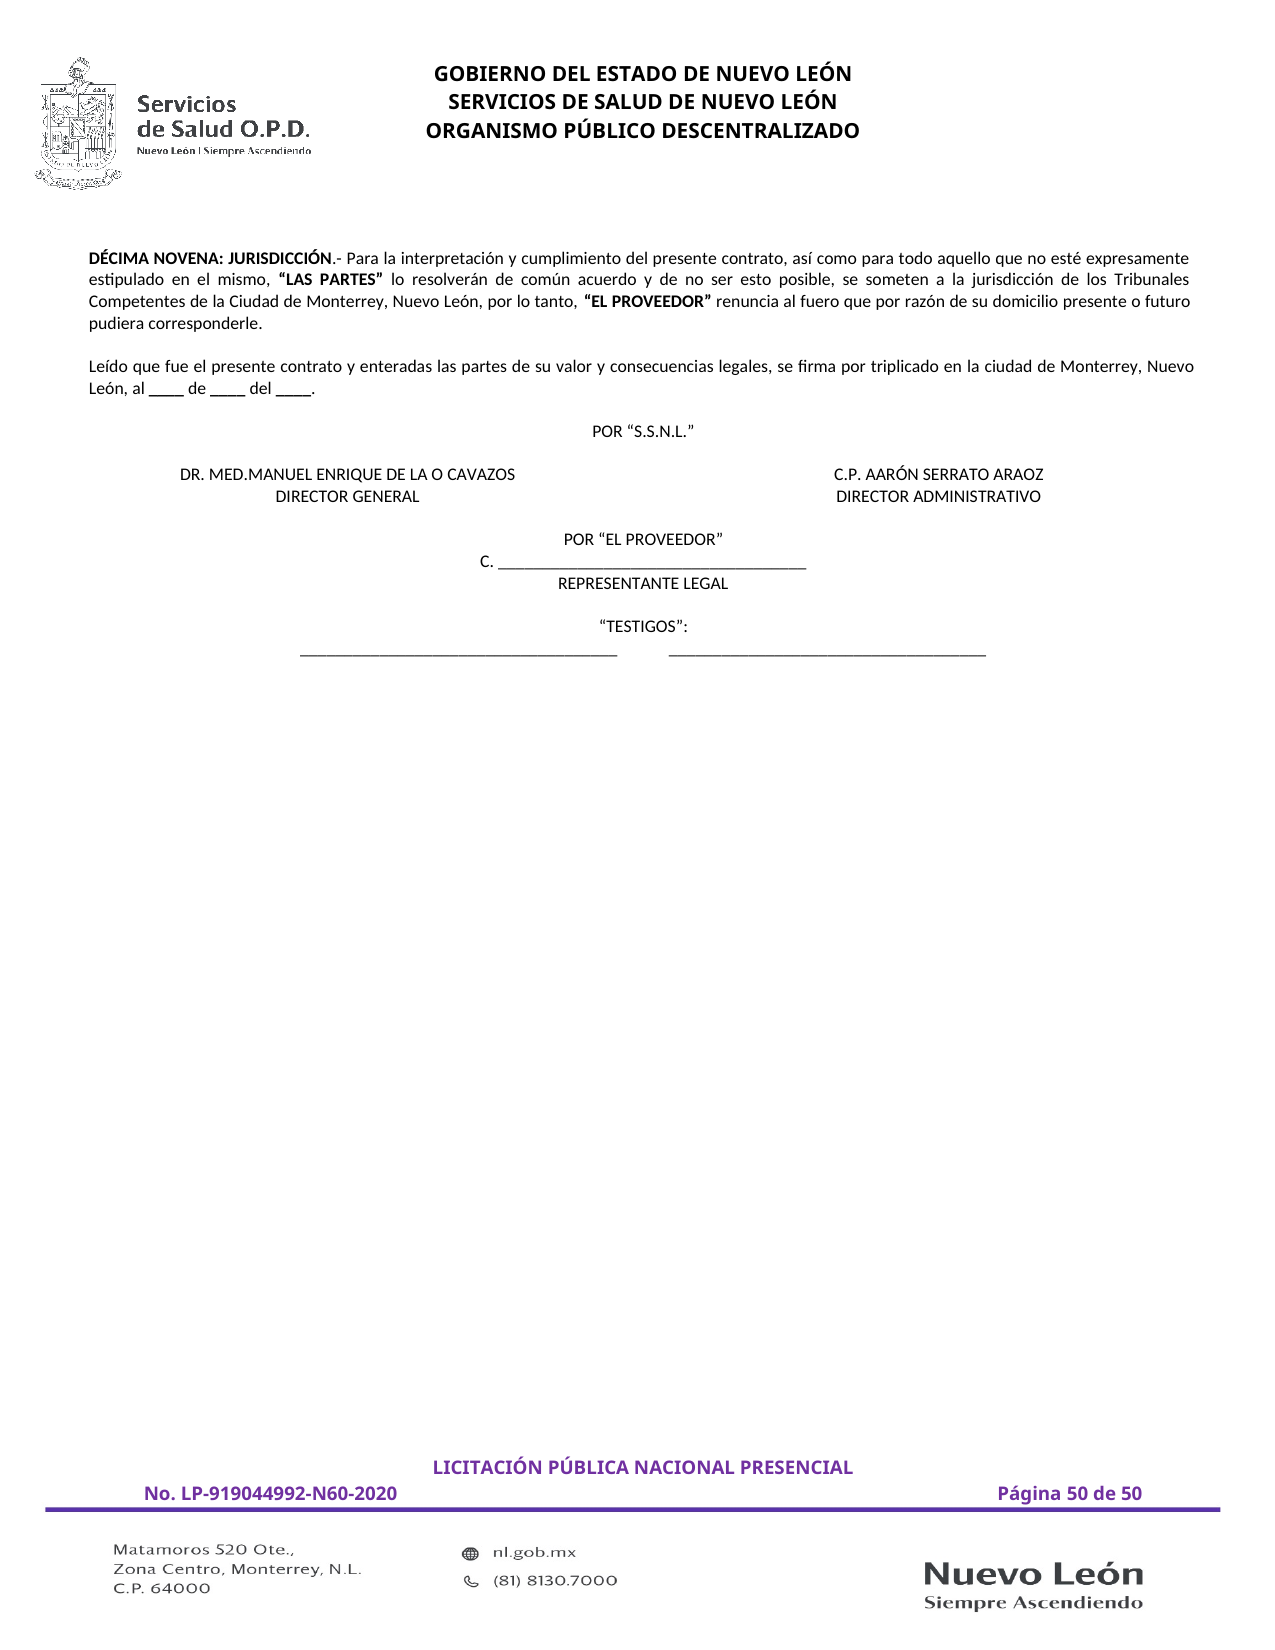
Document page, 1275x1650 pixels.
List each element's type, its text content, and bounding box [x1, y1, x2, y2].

text DIRECTOR GENERAL [89, 485, 606, 507]
text DÉCIMA NOVENA: JURISDICCIÓN.- Para la interpretación y cumplimiento del presente contrato, así como para todo aquello que no esté expresamente estipulado en el mismo, “LAS PARTES” lo resolverán de común acuerdo y de no ser esto posible, se someten a la jurisdicción de los Tribunales Competentes de la Ciudad de Monterrey, Nuevo León, por lo tanto, “EL PROVEEDOR” renuncia al fuero que por razón de su domicilio presente o futuro pudiera corresponderle. [89, 247, 1192, 333]
text C.P. AARÓN SERRATO ARAOZ [680, 463, 1198, 485]
text POR “S.S.N.L.” [89, 420, 1198, 442]
picture [40, 1502, 1221, 1619]
text POR “EL PROVEEDOR” [89, 528, 1198, 550]
text C. ___________________________________ [89, 550, 1198, 572]
text “TESTIGOS”: [89, 615, 1198, 637]
text DIRECTOR ADMINISTRATIVO [680, 485, 1198, 507]
text ____________________________________ ____________________________________ [89, 637, 1198, 658]
text DR. MED.MANUEL ENRIQUE DE LA O CAVAZOS [89, 463, 606, 485]
text Leído que fue el presente contrato y enteradas las partes de su valor y consecuencias legales, se firma por triplicado en la ciudad de Monterrey, Nuevo León, al ____ de ____ del ____. [89, 355, 1197, 398]
text REPRESENTANTE LEGAL [89, 572, 1198, 593]
picture [0, 1, 346, 246]
